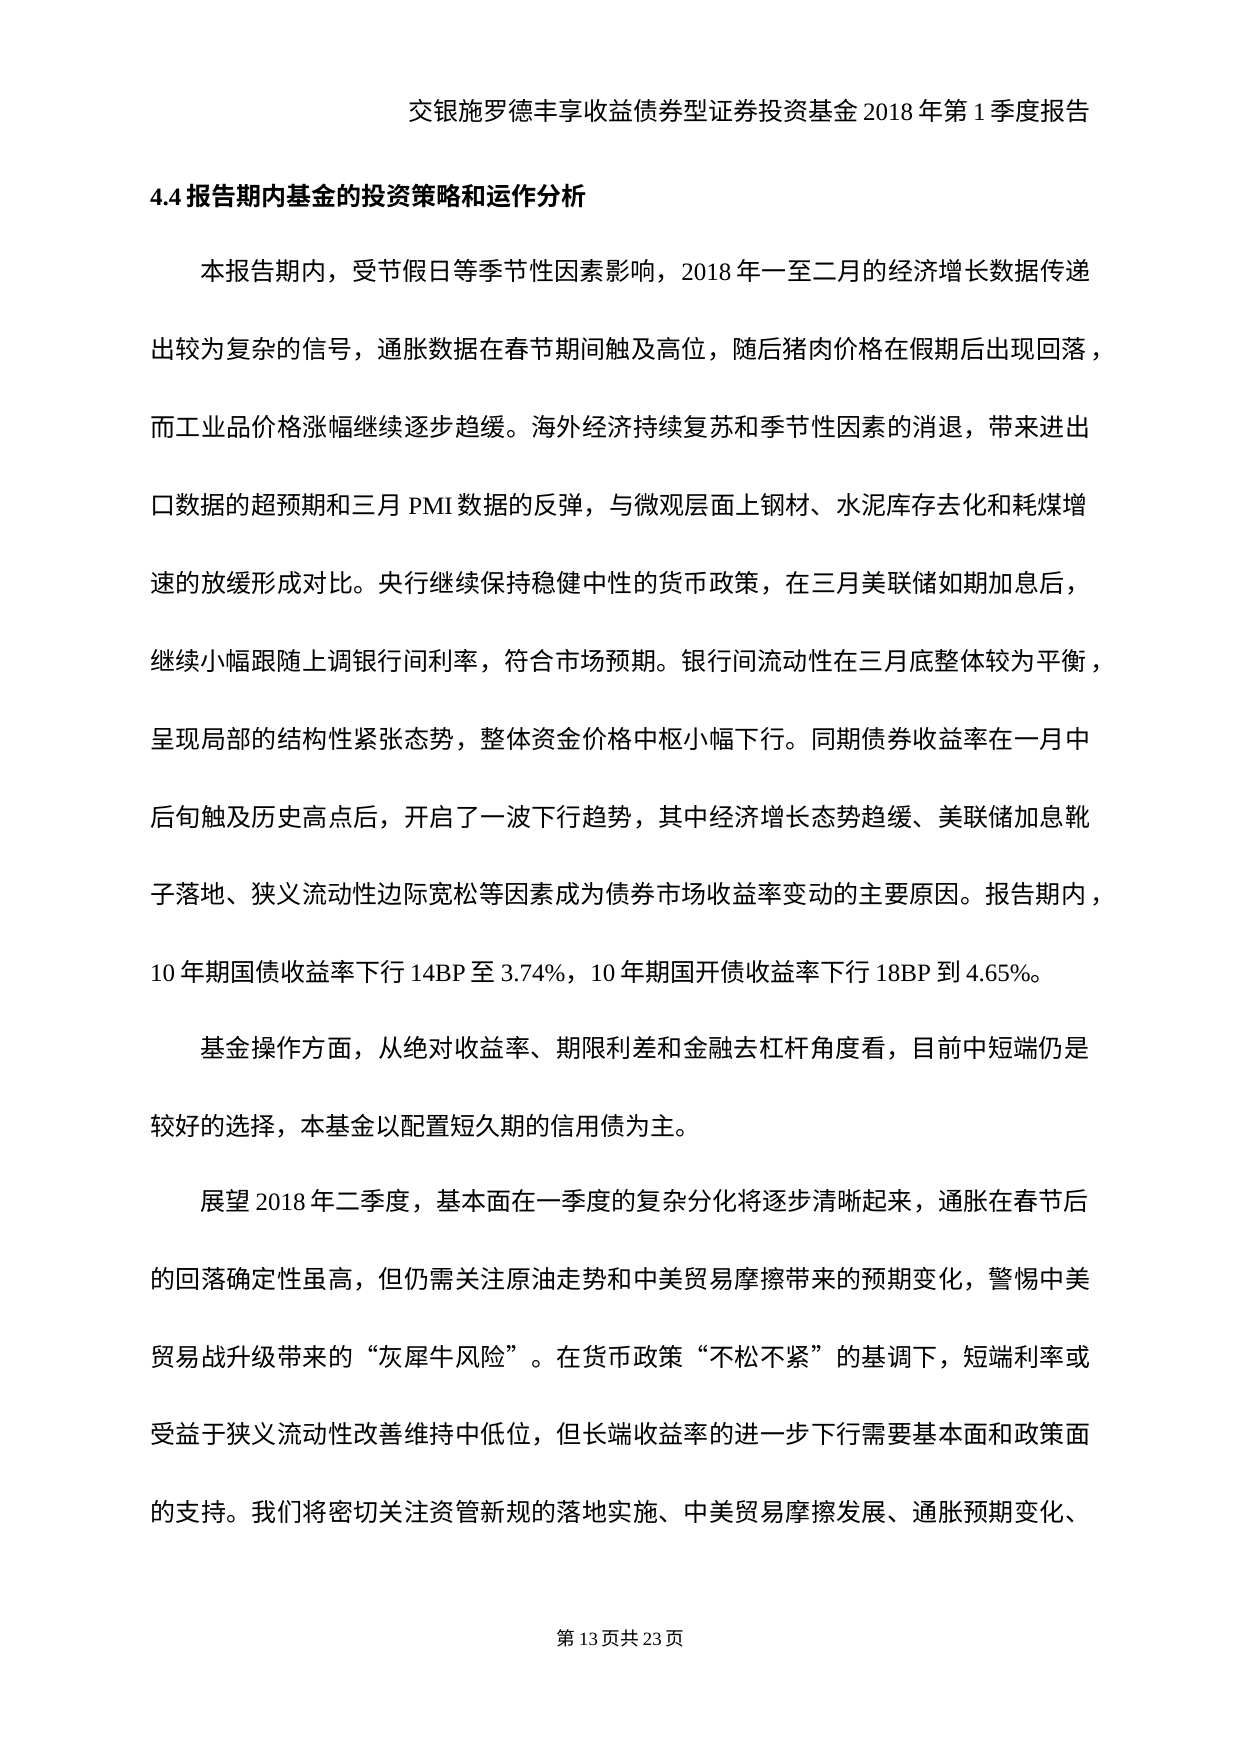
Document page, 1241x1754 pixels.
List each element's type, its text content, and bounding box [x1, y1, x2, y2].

text 本报告期内，受节假日等季节性因素影响，2018年一至二月的经济增长数据传递出较为复杂的信号，通胀数据在春节期间触及高位，随后猪肉价格在假期后出现回落，而工业品价格涨幅继续逐步趋缓。海外经济持续复苏和季节性因素的消退，带来进出口数据的超预期和三月PMI数据的反弹，与微观层面上钢材、水泥库存去化和耗煤增速的放缓形成对比。央行继续保持稳健中性的货币政策，在三月美联储如期加息后，继续小幅跟随上调银行间利率，符合市场预期。银行间流动性在三月底整体较为平衡，呈现局部的结构性紧张态势，整体资金价格中枢小幅下行。同期债券收益率在一月中后旬触及历史高点后，开启了一波下行趋势，其中经济增长态势趋缓、美联储加息靴子落地、狭义流动性边际宽松等因素成为债券市场收益率变动的主要原因。报告期内，10年期国债收益率下行14BP至3.74%，10年期国开债收益率下行18BP到4.65%。 [150, 237, 1090, 1003]
text 4.4报告期内基金的投资策略和运作分析 [150, 162, 1090, 227]
text 基金操作方面，从绝对收益率、期限利差和金融去杠杆角度看，目前中短端仍是较好的选择，本基金以配置短久期的信用债为主。 [150, 1014, 1090, 1157]
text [150, 1167, 1090, 1543]
